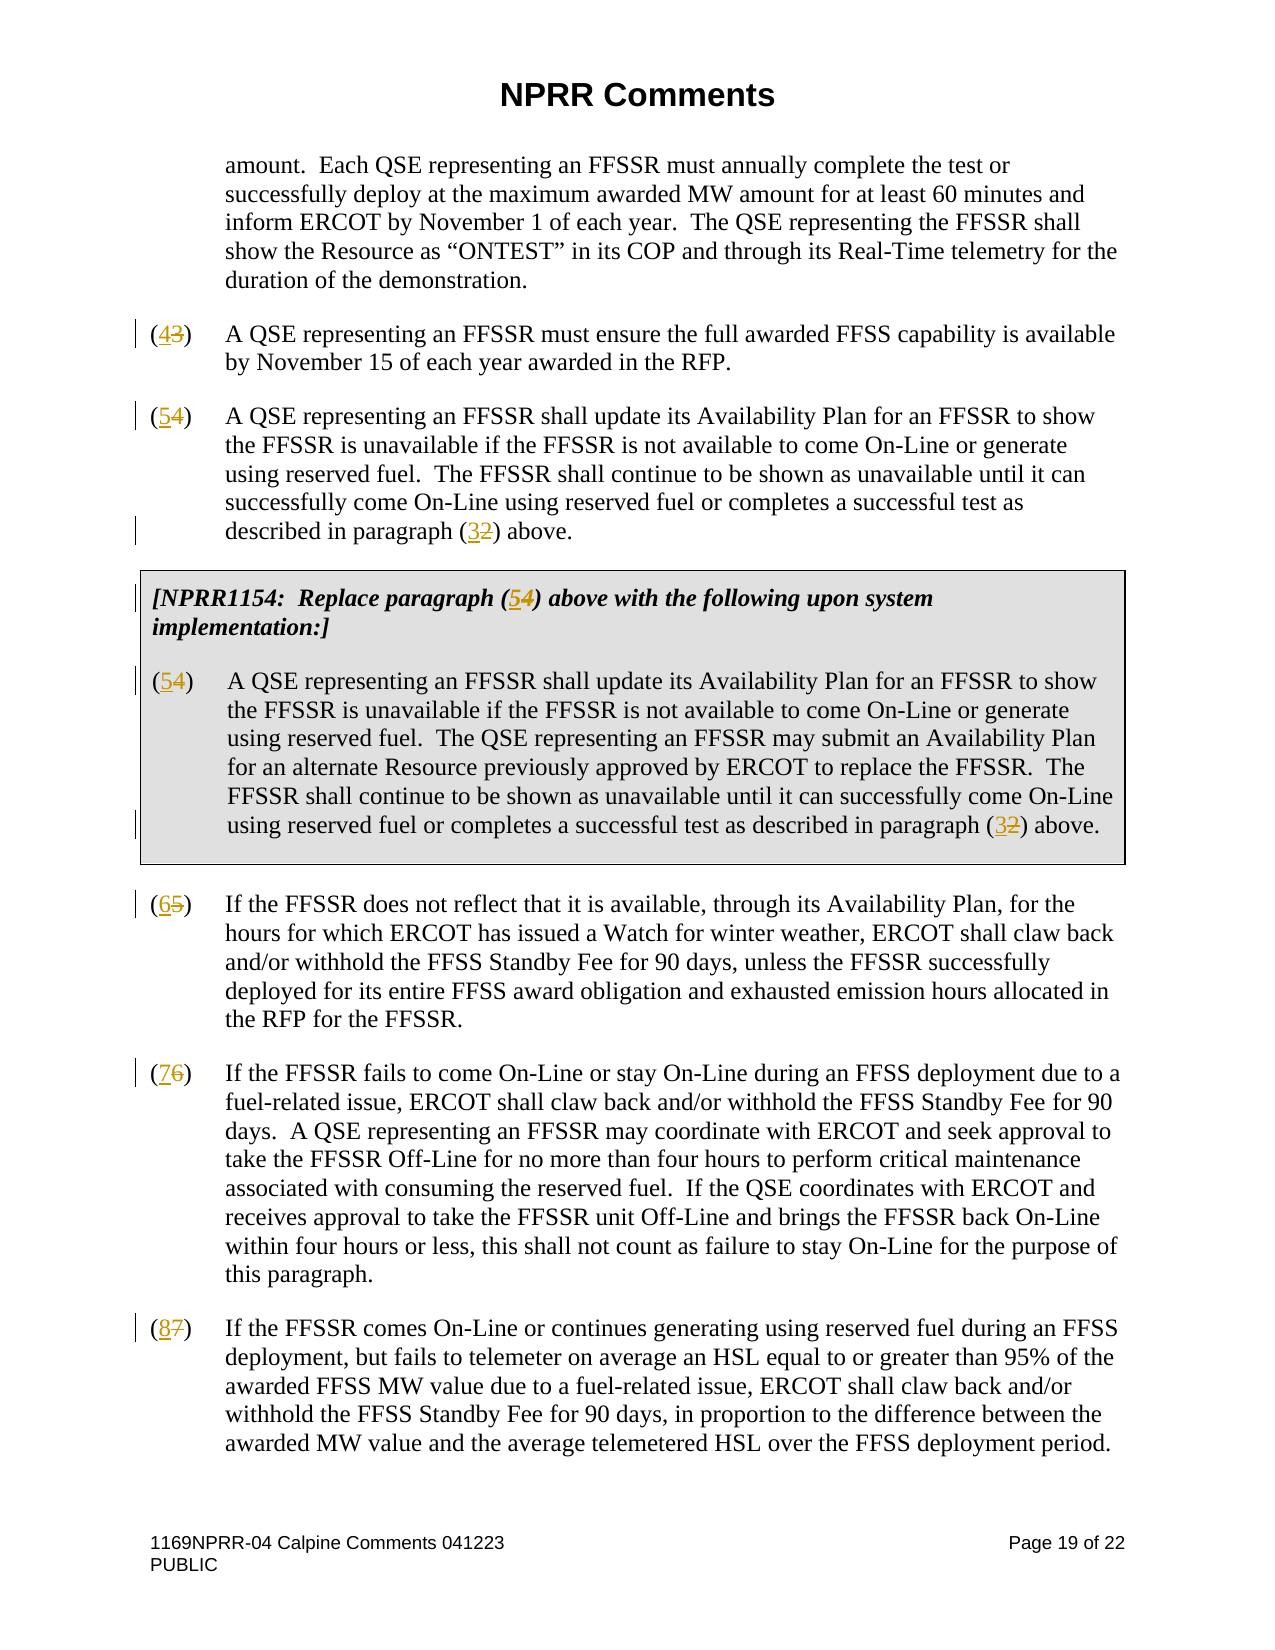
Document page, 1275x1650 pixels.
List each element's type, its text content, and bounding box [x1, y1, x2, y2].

text () If the FFSSR does not reflect that it is available, through its Availability Plan, for the hours for which ERCOT has issued a Watch for winter weather, ERCOT shall claw back and/or withhold the FFSS Standby Fee for 90 days, unless the FFSSR successfully deployed for its entire FFSS award obligation and exhausted emission hours allocated in the RFP for the FFSSR. [150, 889, 1125, 1033]
text () A QSE representing an FFSSR must ensure the full awarded FFSS capability is available by November 15 of each year awarded in the RFP. [150, 319, 1125, 376]
text () If the FFSSR comes On-Line or continues generating using reserved fuel during an FFSS deployment, but fails to telemeter on average an HSL equal to or greater than 95% of the awarded FFSS MW value due to a fuel-related issue, ERCOT shall claw back and/or withhold the FFSS Standby Fee for 90 days, in proportion to the difference between the awarded MW value and the average telemetered HSL over the FFSS deployment period. [150, 1313, 1125, 1457]
text () If the FFSSR fails to come On-Line or stay On-Line during an FFSS deployment due to a fuel-related issue, ERCOT shall claw back and/or withhold the FFSS Standby Fee for 90 days. A QSE representing an FFSSR may coordinate with ERCOT and seek approval to take the FFSSR Off-Line for no more than four hours to perform critical maintenance associated with consuming the reserved fuel. If the QSE coordinates with ERCOT and receives approval to take the FFSSR unit Off-Line and brings the FFSSR back On-Line within four hours or less, this shall not count as failure to stay On-Line for the purpose of this paragraph. [150, 1058, 1125, 1288]
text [150, 150, 1125, 294]
text () A QSE representing an FFSSR shall update its Availability Plan for an FFSSR to show the FFSSR is unavailable if the FFSSR is not available to come On-Line or generate using reserved fuel. The FFSSR shall continue to be shown as unavailable until it can successfully come On-Line using reserved fuel or completes a successful test as described in paragraph () above. [150, 401, 1125, 545]
table_header [NPRR1154: Replace paragraph () above with the following upon system implementation:] () A QSE representing an FFSSR shall update its Availability Plan for an FFSSR to show the FFSSR is unavailable if the FFSSR is not available to come On-Line or generate using reserved fuel. The QSE representing an FFSSR may submit an Availability Plan for an alternate Resource previously approved by ERCOT to replace the FFSSR. The FFSSR shall continue to be shown as unavailable until it can successfully come On-Line using reserved fuel or completes a successful test as described in paragraph () above. [141, 571, 1124, 863]
